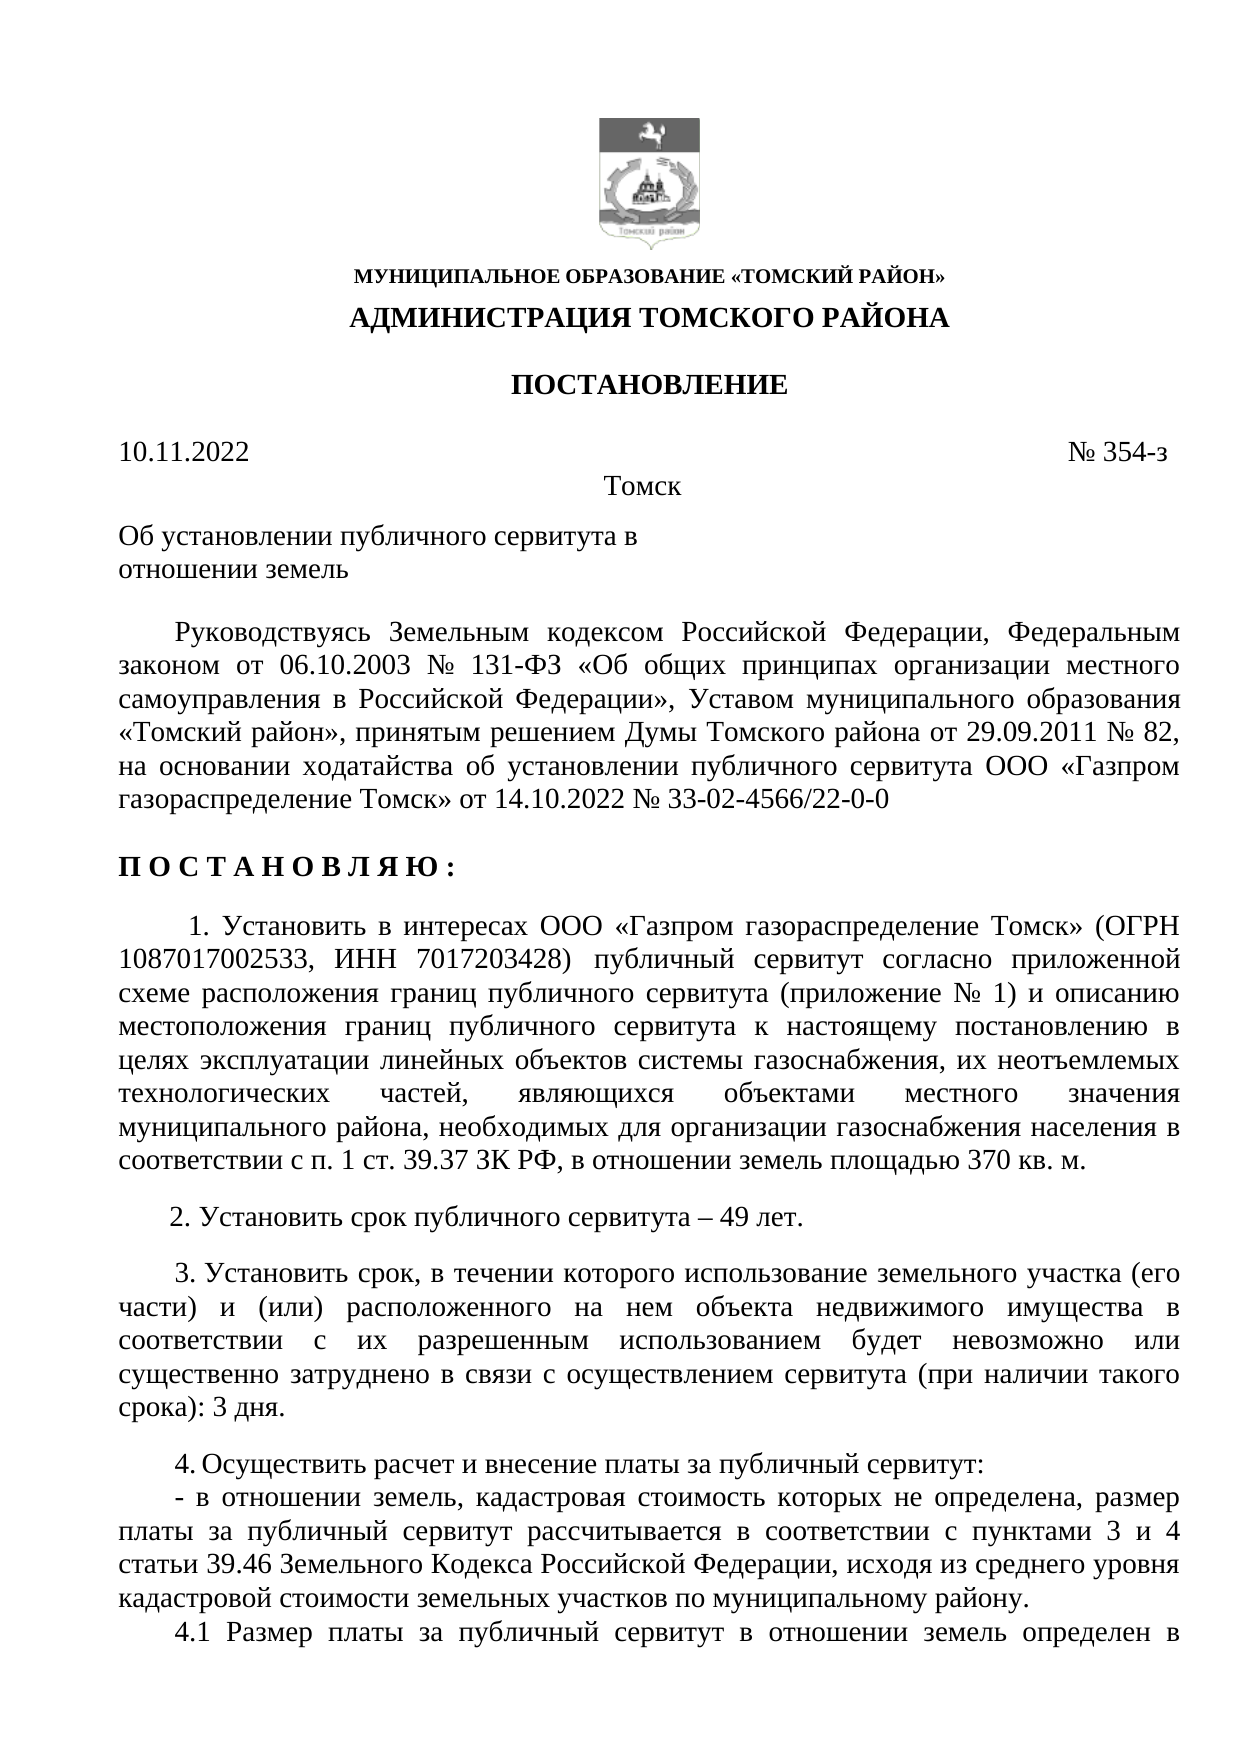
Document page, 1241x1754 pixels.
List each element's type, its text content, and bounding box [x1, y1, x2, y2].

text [118, 1614, 1181, 1647]
text - в отношении земель, кадастровая стоимость которых не определена, размер платы за публичный сервитут рассчитывается в соответствии с пунктами 3 и 4 статьи 39.46 Земельного Кодекса Российской Федерации, исходя из среднего уровня кадастровой стоимости земельных участков по муниципальному району. [118, 1479, 1181, 1614]
text ПОСТАНОВЛЕНИЕ [118, 367, 1181, 401]
title отношении земель [118, 552, 1181, 585]
text 10.11.2022 № 354-з [118, 434, 1181, 468]
title Об установлении публичного сервитута в [118, 518, 1181, 552]
text Томск [118, 468, 1167, 501]
text АДМИНИСТРАЦИЯ ТОМСКОГО РАЙОНА [118, 300, 1181, 333]
text 3. Установить срок, в течении которого использование земельного участка (его части) и (или) расположенного на нем объекта недвижимого имущества в соответствии с их разрешенным использованием будет невозможно или существенно затруднено в связи с осуществлением сервитута (при наличии такого срока): 3 дня. [118, 1255, 1181, 1423]
text П О С Т А Н О В Л Я Ю : [118, 849, 1181, 882]
text 1. Установить в интересах ООО «Газпром газораспределение Томск» (ОГРН 1087017002533, ИНН 7017203428) публичный сервитут согласно приложенной схеме расположения границ публичного сервитута (приложение № 1) и описанию местоположения границ публичного сервитута к настоящему постановлению в целях эксплуатации линейных объектов системы газоснабжения, их неотъемлемых технологических частей, являющихся объектами местного значения муниципального района, необходимых для организации газоснабжения населения в соответствии с п. 1 ст. 39.37 ЗК РФ, в отношении земель площадью 370 кв. м. [118, 908, 1181, 1176]
text Руководствуясь Земельным кодексом Российской Федерации, Федеральным законом от 06.10.2003 № 131-ФЗ «Об общих принципах организации местного самоуправления в Российской Федерации», Уставом муниципального образования «Томский район», принятым решением Думы Томского района от 29.09.2011 № 82, на основании ходатайства об установлении публичного сервитута ООО «Газпром газораспределение Томск» от 14.10.2022 № 33-02-4566/22-0-0 [118, 614, 1181, 815]
text МУНИЦИПАЛЬНОЕ ОБРАЗОВАНИЕ «ТОМСКИЙ РАЙОН» [118, 264, 1181, 288]
text 2. Установить срок публичного сервитута – 49 лет. [118, 1199, 1181, 1232]
text 4. Осуществить расчет и внесение платы за публичный сервитут: [118, 1446, 1181, 1479]
